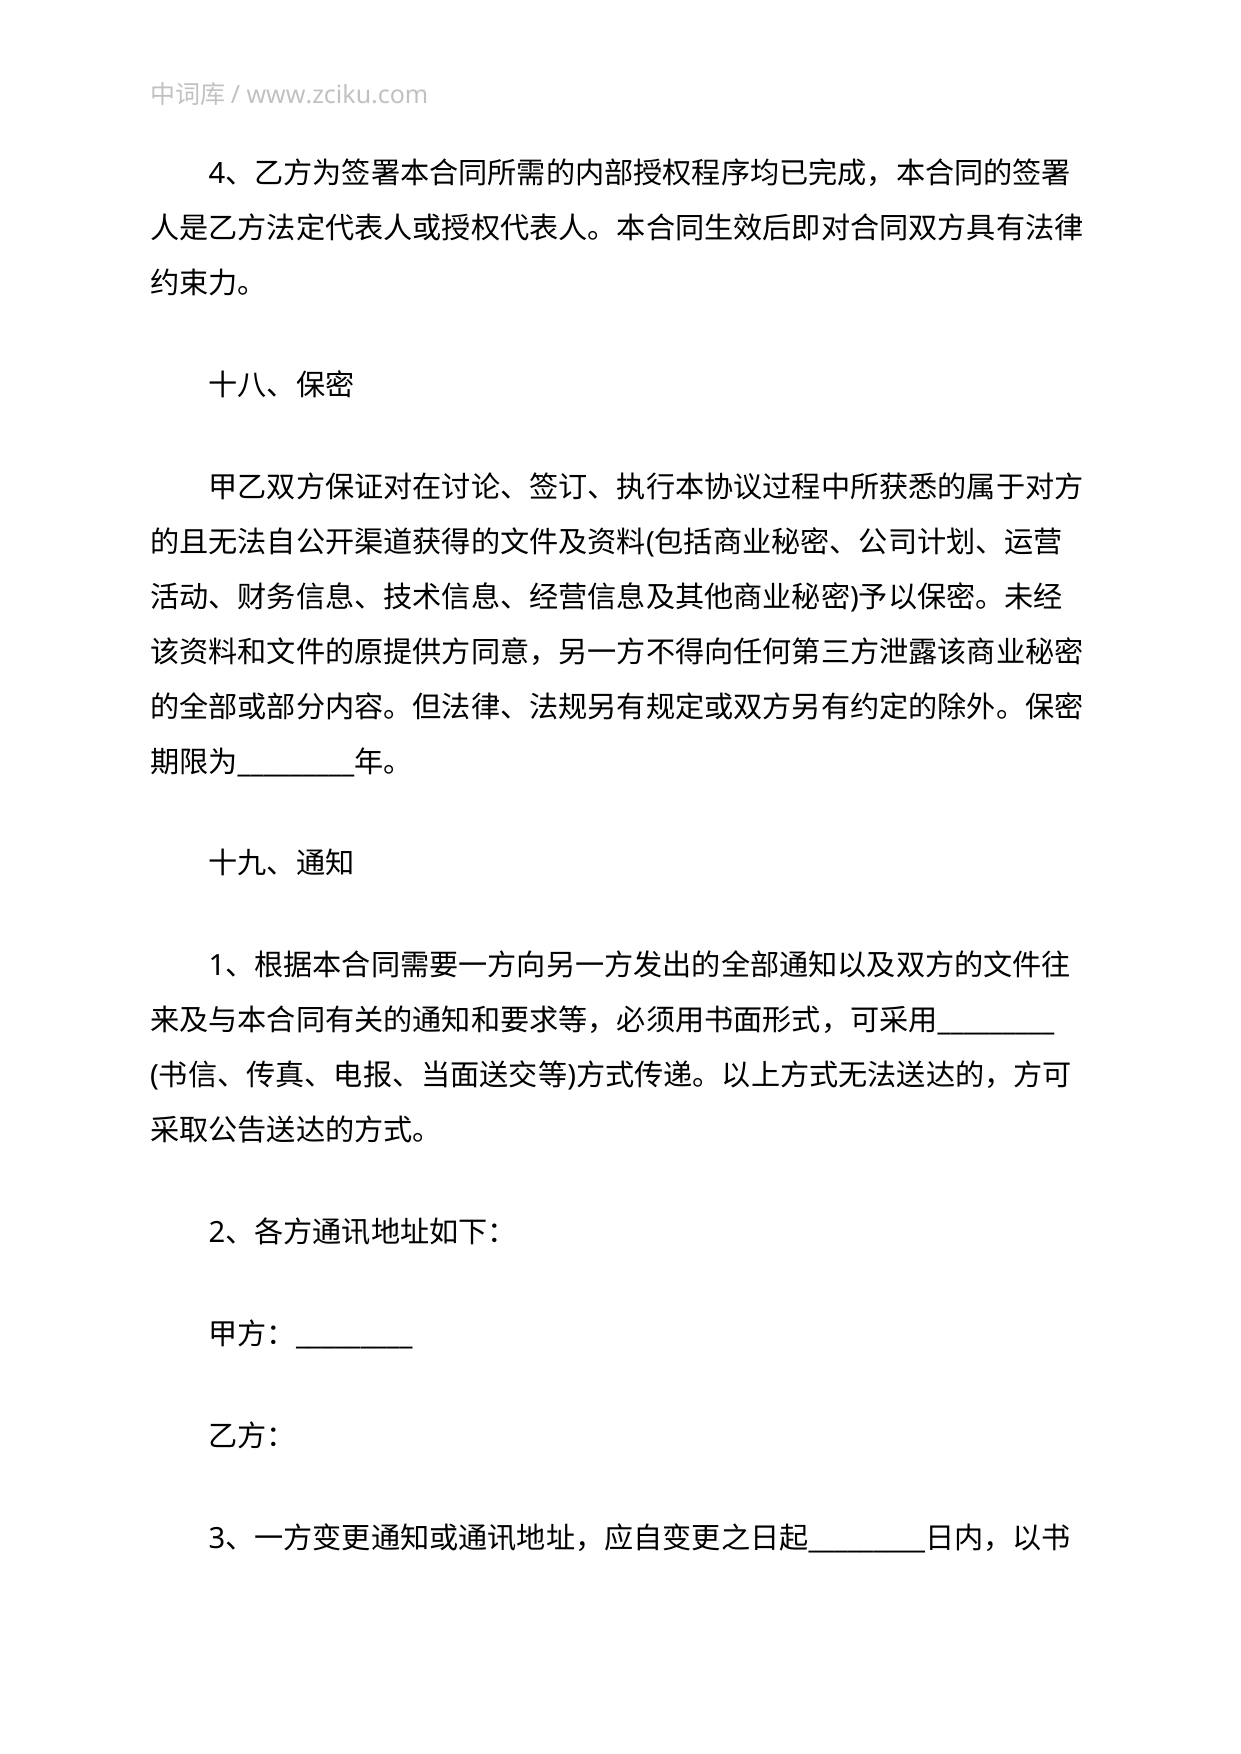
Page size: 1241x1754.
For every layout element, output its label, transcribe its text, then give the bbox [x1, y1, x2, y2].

text 甲乙双方保证对在讨论、签订、执行本协议过程中所获悉的属于对方的且无法自公开渠道获得的文件及资料(包括商业秘密、公司计划、运营活动、财务信息、技术信息、经营信息及其他商业秘密)予以保密。未经该资料和文件的原提供方同意，另一方不得向任何第三方泄露该商业秘密的全部或部分内容。但法律、法规另有规定或双方另有约定的除外。保密期限为_________年。 [150, 463, 1090, 781]
text 十八、保密 [150, 362, 1090, 404]
text 1、根据本合同需要一方向另一方发出的全部通知以及双方的文件往来及与本合同有关的通知和要求等，必须用书面形式，可采用_________(书信、传真、电报、当面送交等)方式传递。以上方式无法送达的，方可采取公告送达的方式。 [150, 942, 1090, 1149]
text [150, 1514, 1090, 1557]
text 十九、通知 [150, 840, 1090, 882]
text 4、乙方为签署本合同所需的内部授权程序均已完成，本合同的签署人是乙方法定代表人或授权代表人。本合同生效后即对合同双方具有法律约束力。 [150, 150, 1090, 302]
text 乙方： [150, 1413, 1090, 1455]
text 2、各方通讯地址如下： [150, 1209, 1090, 1251]
text 甲方：_________ [150, 1311, 1090, 1353]
